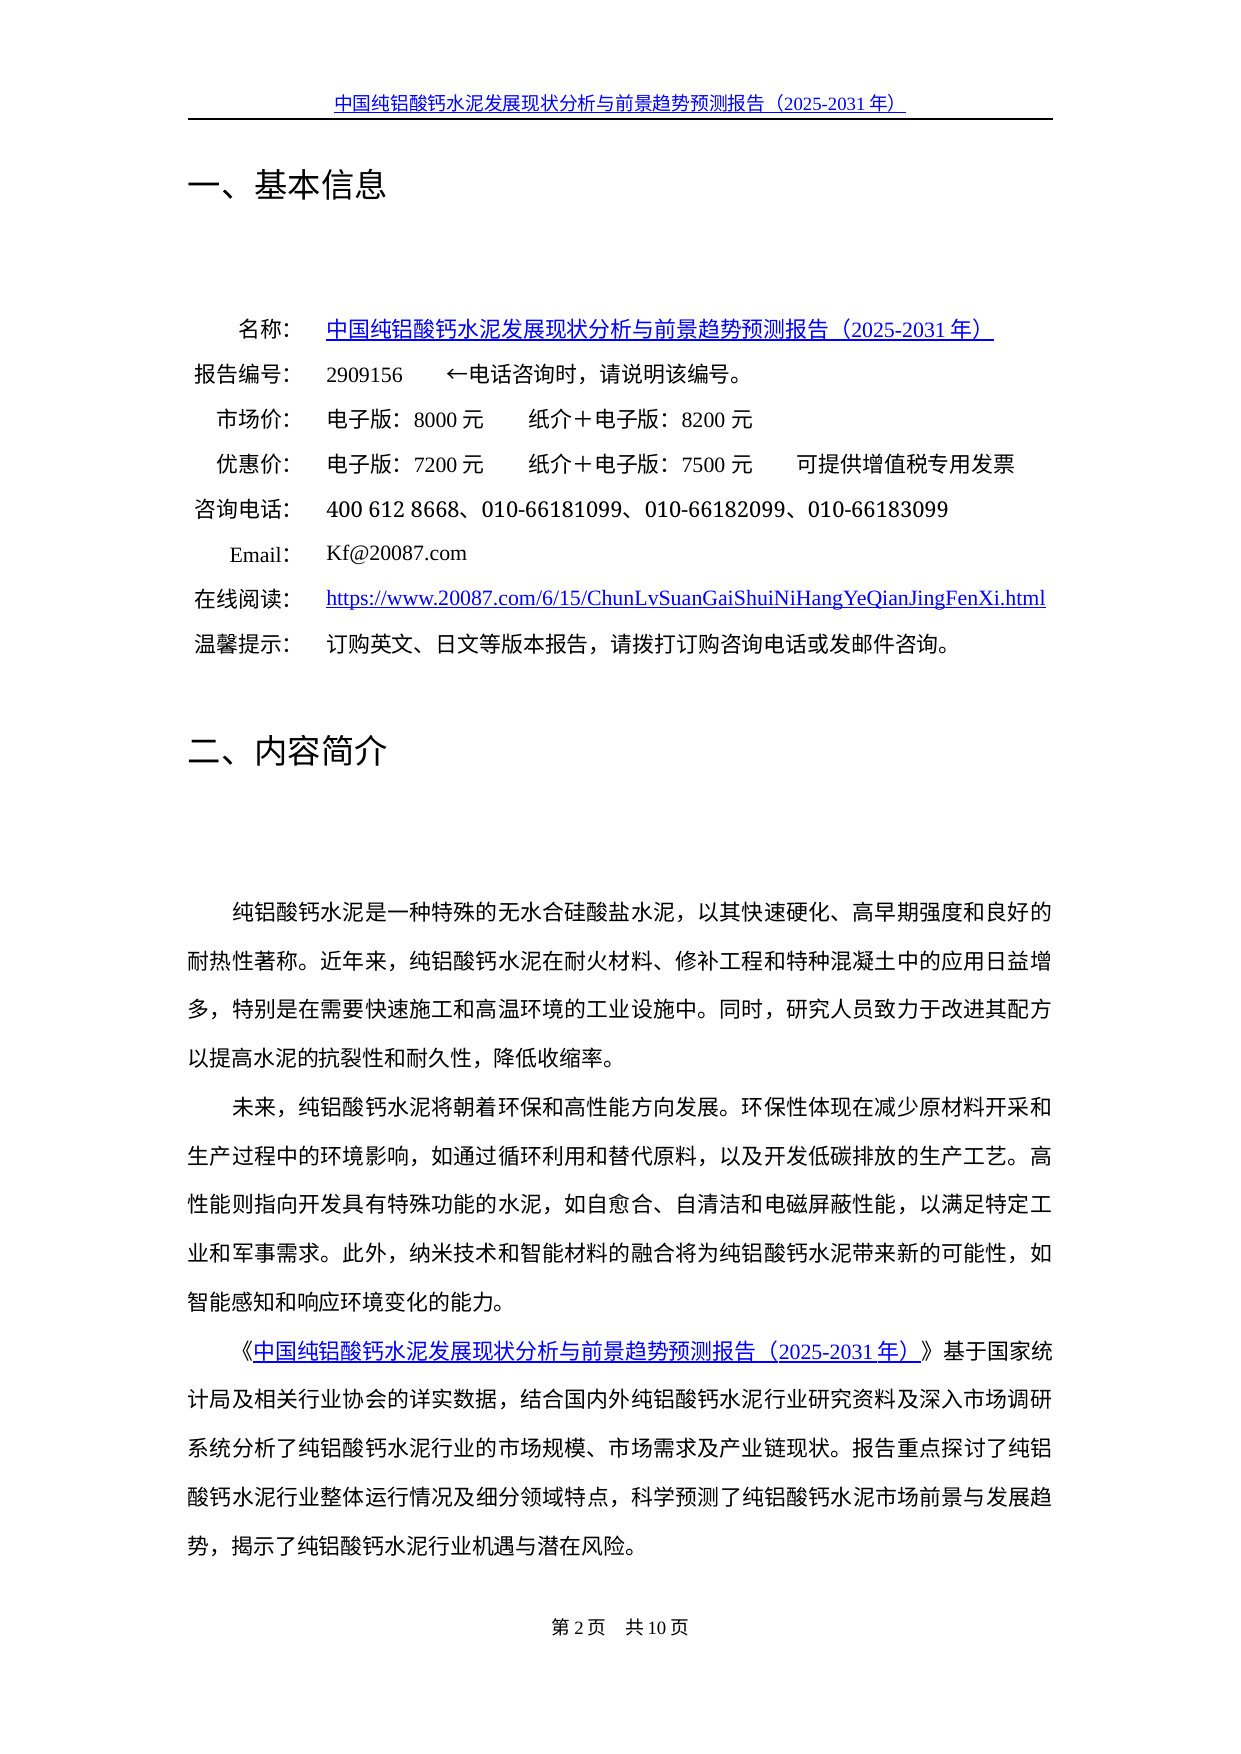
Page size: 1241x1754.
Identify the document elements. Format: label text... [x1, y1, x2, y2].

table_cell [315, 582, 1073, 627]
title 一、基本信息 [187, 150, 1053, 215]
table_cell 电子版：8000 元 纸介＋电子版：8200 元 [315, 402, 1073, 447]
table_cell Email： [167, 537, 315, 582]
table_cell 订购英文、日文等版本报告，请拨打订购咨询电话或发邮件咨询。 [315, 627, 1073, 672]
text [187, 894, 1053, 1561]
table_cell 电子版：7200 元 纸介＋电子版：7500 元 可提供增值税专用发票 [315, 447, 1073, 492]
table_cell 优惠价： [167, 447, 315, 492]
table_cell 在线阅读： [167, 582, 315, 627]
table_cell 温馨提示： [167, 627, 315, 672]
table_cell 市场价： [167, 402, 315, 447]
table_header 中国纯铝酸钙水泥发展现状分析与前景趋势预测报告（2025-2031年） [315, 312, 1073, 357]
table_cell 咨询电话： [167, 492, 315, 537]
table_cell Kf@20087.com [315, 537, 1073, 582]
table_header 名称： [167, 312, 315, 357]
table_cell 2909156 ←电话咨询时，请说明该编号。 [315, 357, 1073, 402]
title 二、内容简介 [187, 717, 1053, 782]
table_cell 报告编号： [167, 357, 315, 402]
table_cell 400 612 8668、010-66181099、010-66182099、010-66183099 [315, 492, 1073, 537]
